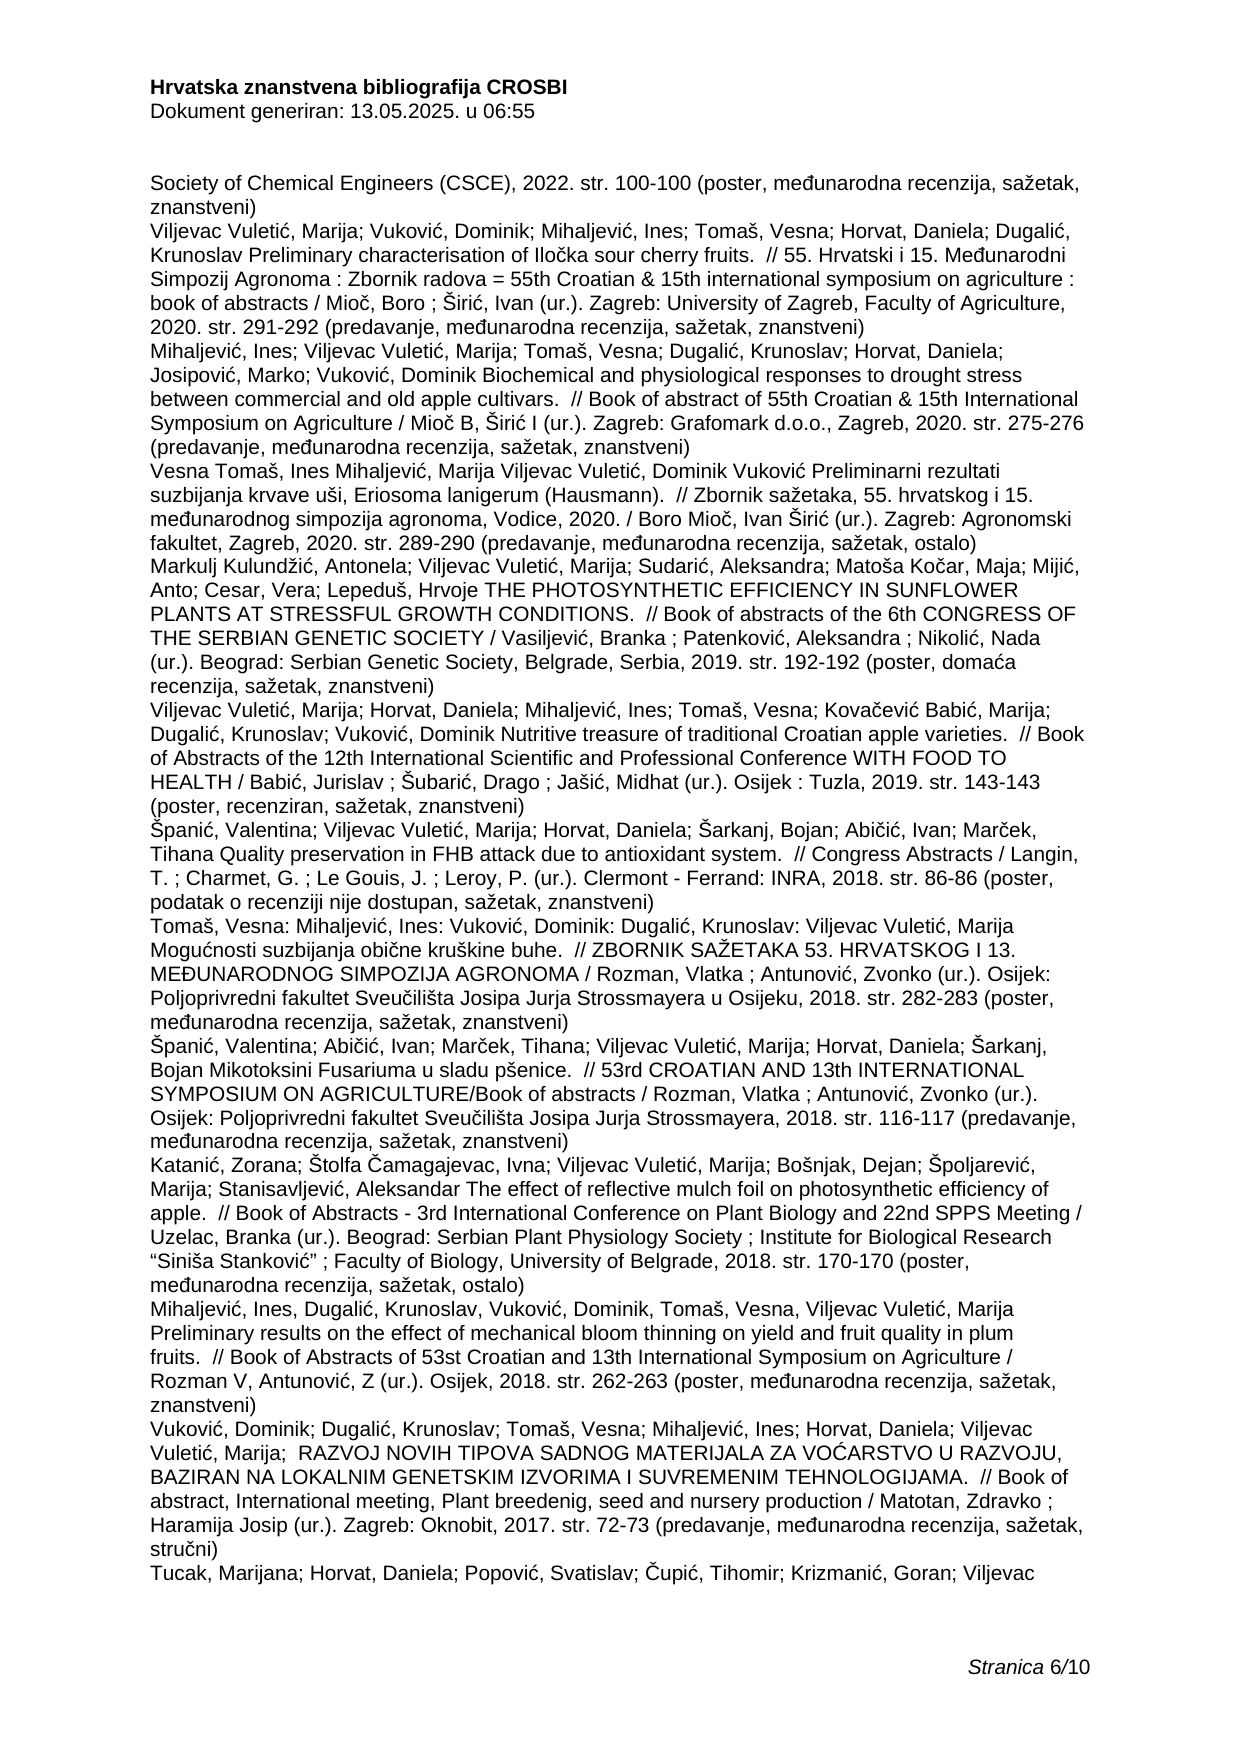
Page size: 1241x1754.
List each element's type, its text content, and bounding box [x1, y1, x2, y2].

text Španić, Valentina; Abičić, Ivan; Marček, Tihana; Viljevac Vuletić, Marija; Horvat, Daniela; Šarkanj, Bojan [150, 1033, 1090, 1153]
text Tomaš, Vesna: Mihaljević, Ines: Vuković, Dominik: Dugalić, Krunoslav: Viljevac Vuletić, Marija [150, 914, 1090, 1033]
text Vesna Tomaš, Ines Mihaljević, Marija Viljevac Vuletić, Dominik Vuković [150, 458, 1090, 554]
text Katanić, Zorana; Štolfa Čamagajevac, Ivna; Viljevac Vuletić, Marija; Bošnjak, Dejan; Špoljarević, Marija; Stanisavljević, Aleksandar [150, 1153, 1090, 1297]
text Viljevac Vuletić, Marija; Horvat, Daniela; Mihaljević, Ines; Tomaš, Vesna; Kovačević Babić, Marija; Dugalić, Krunoslav; Vuković, Dominik [150, 698, 1090, 818]
text Viljevac Vuletić, Marija; Vuković, Dominik; Mihaljević, Ines; Tomaš, Vesna; Horvat, Daniela; Dugalić, Krunoslav [150, 219, 1090, 339]
text Vuković, Dominik; Dugalić, Krunoslav; Tomaš, Vesna; Mihaljević, Ines; Horvat, Daniela; Viljevac Vuletić, Marija; [150, 1417, 1090, 1561]
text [150, 1561, 1090, 1584]
text Mihaljević, Ines, Dugalić, Krunoslav, Vuković, Dominik, Tomaš, Vesna, Viljevac Vuletić, Marija [150, 1297, 1090, 1417]
text Mihaljević, Ines; Viljevac Vuletić, Marija; Tomaš, Vesna; Dugalić, Krunoslav; Horvat, Daniela; Josipović, Marko; Vuković, Dominik [150, 339, 1090, 458]
text Markulj Kulundžić, Antonela; Viljevac Vuletić, Marija; Sudarić, Aleksandra; Matoša Kočar, Maja; Mijić, Anto; Cesar, Vera; Lepeduš, Hrvoje [150, 554, 1090, 698]
text Španić, Valentina; Viljevac Vuletić, Marija; Horvat, Daniela; Šarkanj, Bojan; Abičić, Ivan; Marček, Tihana [150, 818, 1090, 914]
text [150, 171, 1090, 219]
